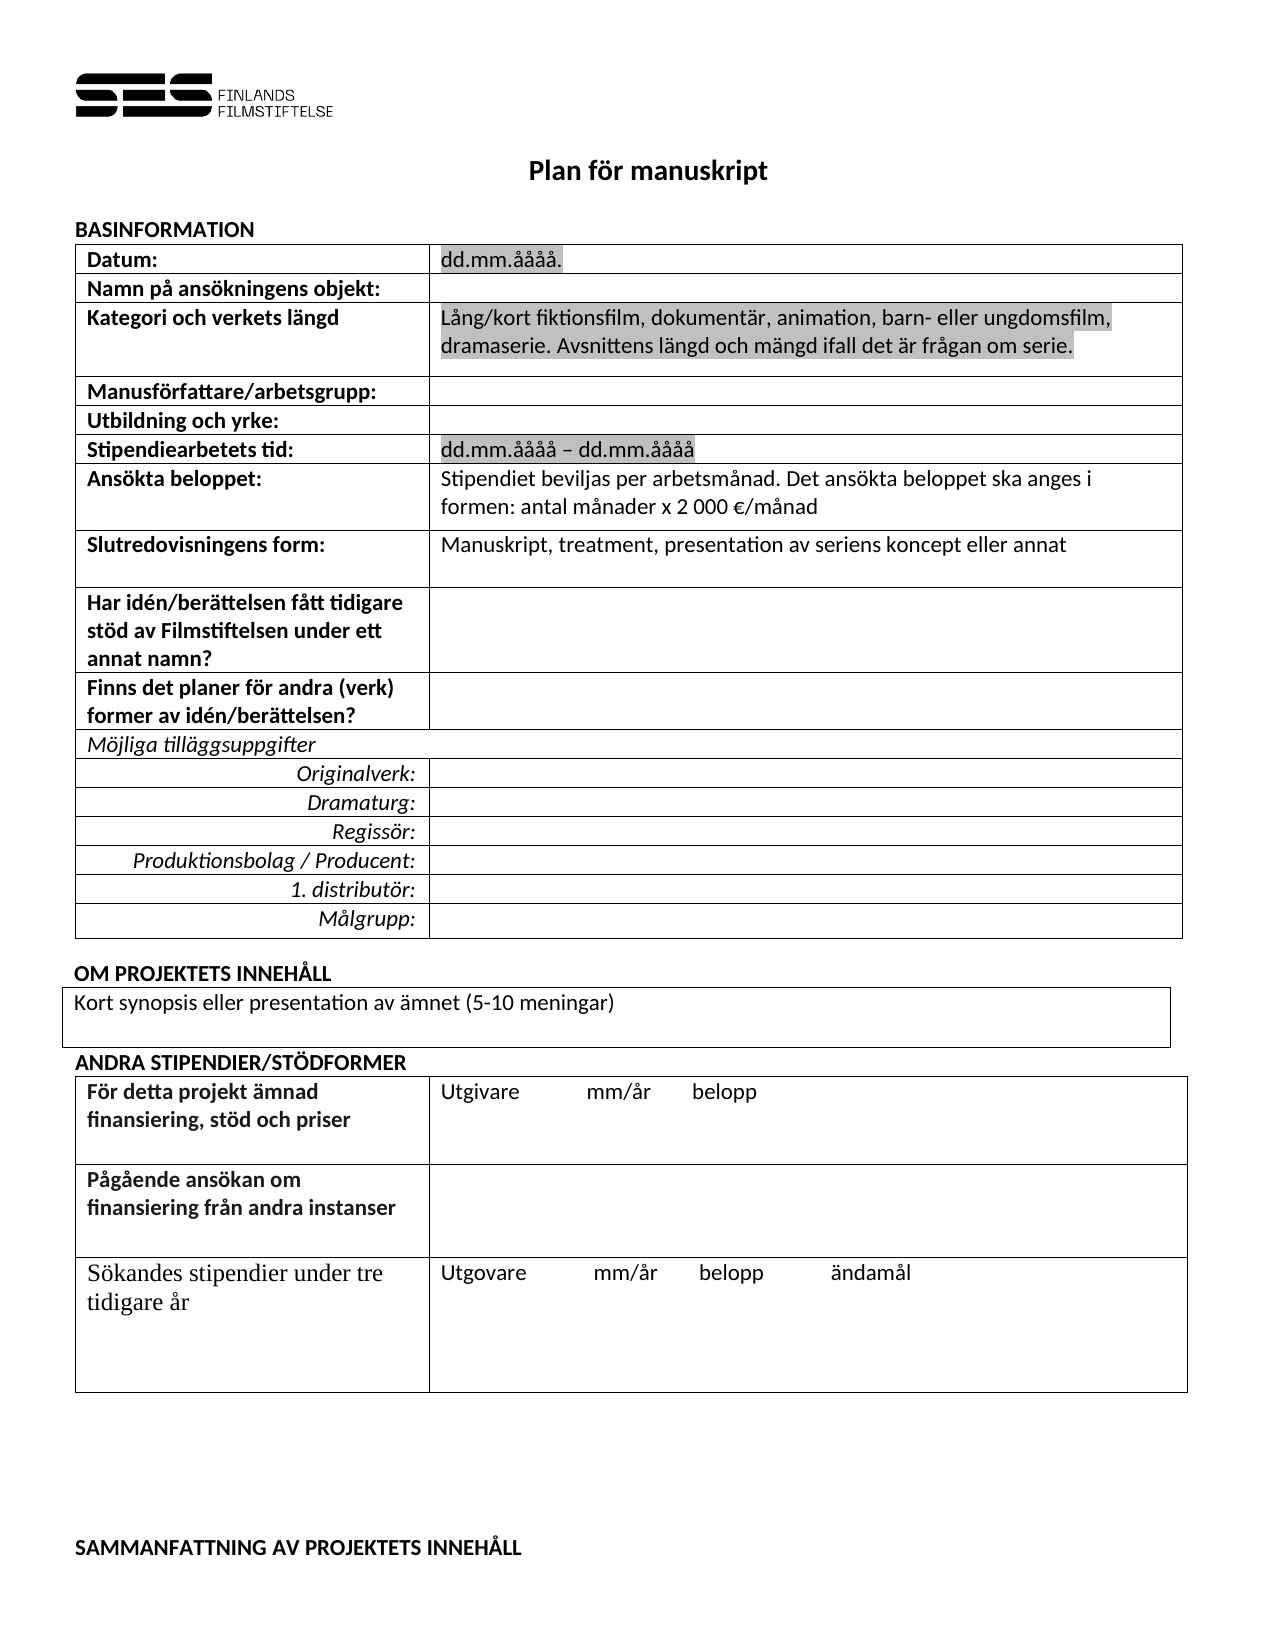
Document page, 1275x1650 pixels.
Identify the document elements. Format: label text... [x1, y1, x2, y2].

table_cell [430, 406, 1182, 434]
table_cell [430, 788, 1182, 816]
table_cell [76, 1258, 429, 1392]
table_cell [430, 435, 441, 463]
table_cell [430, 846, 1182, 874]
table_header [563, 245, 1182, 273]
table_cell Utbildning och yrke: [76, 406, 429, 434]
table_cell [430, 377, 1182, 405]
text ANDRA STIPENDIER/STÖDFORMER [75, 967, 1222, 1076]
table_cell [430, 817, 1182, 845]
table_cell Produktionsbolag / Producent: [76, 846, 429, 874]
table_cell [430, 1165, 1187, 1257]
table_cell [63, 988, 1170, 1047]
table_cell Namn på ansökningens objekt: [76, 274, 429, 302]
table_cell [695, 435, 1182, 463]
table_header [430, 1077, 1187, 1164]
table_header För detta projekt ämnad finansiering, stöd och priser [76, 1077, 429, 1164]
table_cell Målgrupp: [76, 904, 429, 938]
table_cell Dramaturg: [76, 788, 429, 816]
table_cell [430, 875, 1182, 903]
table_cell [430, 759, 1182, 787]
table_cell Originalverk: [76, 759, 429, 787]
table_cell [430, 464, 1182, 529]
table_cell Slutredovisningens form: [76, 531, 429, 587]
table_cell Regissör: [76, 817, 429, 845]
table_cell Möjliga tilläggsuppgifter [76, 730, 1182, 758]
table_cell 1. distributör: [76, 875, 429, 903]
table_cell Manusförfattare/arbetsgrupp: [76, 377, 429, 405]
table_header [430, 245, 441, 273]
table_cell Kategori och verkets längd [76, 303, 429, 376]
table_cell Ansökta beloppet: [76, 464, 429, 529]
table_header Datum: [76, 245, 429, 273]
table_cell [430, 274, 1182, 302]
table_cell Har idén/berättelsen fått tidigare stöd av Filmstiftelsen under ett annat namn? [76, 588, 429, 672]
table_cell [430, 588, 1182, 672]
table_cell Stipendiearbetets tid: [76, 435, 429, 463]
table_cell Pågående ansökan om finansiering från andra instanser [76, 1165, 429, 1257]
text BASINFORMATION [75, 216, 1222, 244]
picture [75, 73, 333, 117]
table_cell [430, 303, 1182, 376]
table_cell [430, 673, 1182, 729]
text SAMMANFATTNING AV PROJEKTETS INNEHÅLL [75, 1533, 1222, 1561]
table_header OM PROJEKTETS INNEHÅLL [63, 959, 1170, 987]
table_cell [430, 1258, 1187, 1392]
table_cell [430, 531, 1182, 587]
table_cell Finns det planer för andra (verk) former av idén/berättelsen? [76, 673, 429, 729]
text Plan för manuskript [75, 152, 1222, 188]
table_cell [430, 904, 1182, 938]
